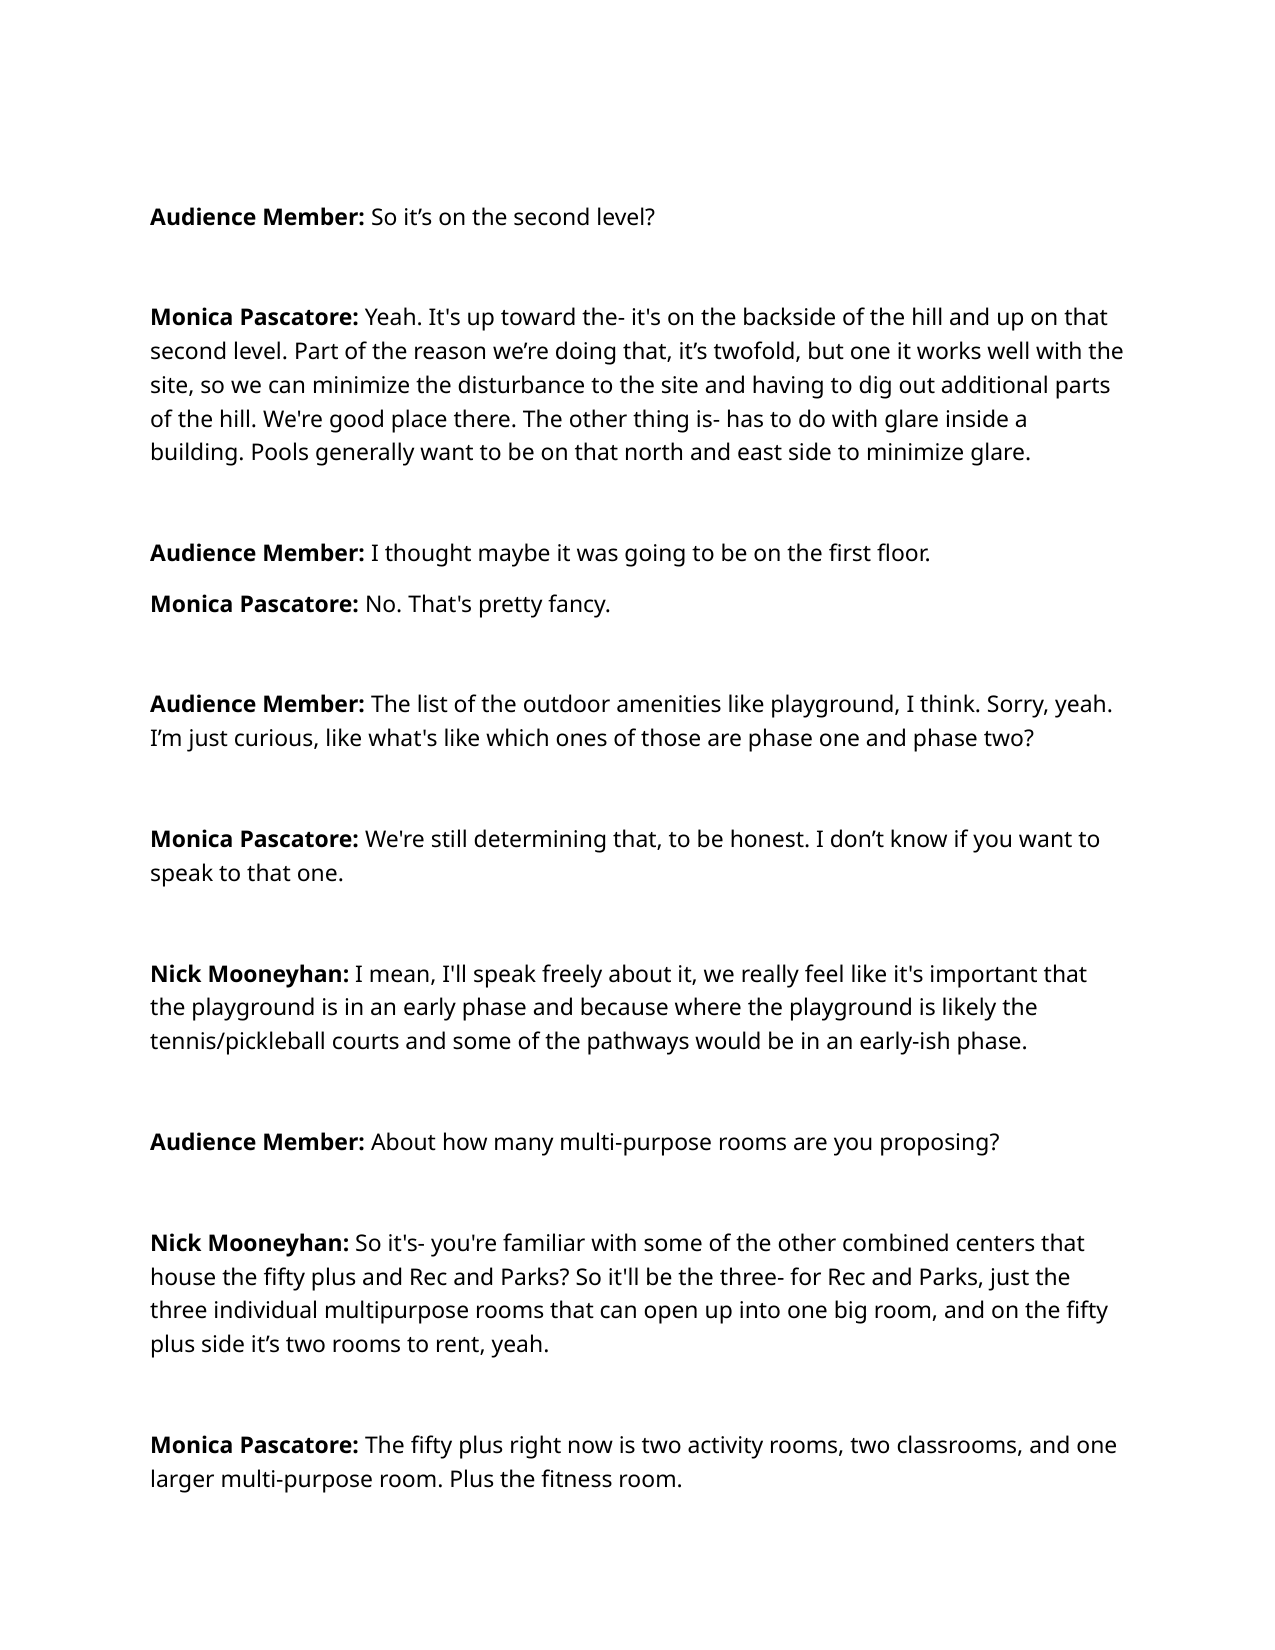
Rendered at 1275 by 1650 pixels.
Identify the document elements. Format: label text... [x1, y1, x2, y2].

text Audience Member: So it’s on the second level? [150, 200, 1125, 232]
text Nick Mooneyhan: I mean, I'll speak freely about it, we really feel like it's important that the playground is in an early phase and because where the playground is likely the tennis/pickleball courts and some of the pathways would be in an early-ish phase. [150, 957, 1125, 1056]
text Nick Mooneyhan: So it's- you're familiar with some of the other combined centers that house the fifty plus and Rec and Parks? So it'll be the three- for Rec and Parks, just the three individual multipurpose rooms that can open up into one big room, and on the fifty plus side it’s two rooms to rent, yeah. [150, 1227, 1125, 1359]
text Monica Pascatore: No. That's pretty fancy. [150, 587, 1125, 619]
text Audience Member: The list of the outdoor amenities like playground, I think. Sorry, yeah. I’m just curious, like what's like which ones of those are phase one and phase two? [150, 688, 1125, 753]
text Monica Pascatore: The fifty plus right now is two activity rooms, two classrooms, and one larger multi-purpose room. Plus the fitness room. [150, 1429, 1125, 1494]
text Audience Member: I thought maybe it was going to be on the first floor. [150, 537, 1125, 568]
text Audience Member: About how many multi-purpose rooms are you proposing? [150, 1126, 1125, 1157]
text Monica Pascatore: Yeah. It's up toward the- it's on the backside of the hill and up on that second level. Part of the reason we’re doing that, it’s twofold, but one it works well with the site, so we can minimize the disturbance to the site and having to dig out additional parts of the hill. We're good place there. The other thing is- has to do with glare inside a building. Pools generally want to be on that north and east side to minimize glare. [150, 301, 1125, 467]
text Monica Pascatore: We're still determining that, to be honest. I don’t know if you want to speak to that one. [150, 823, 1125, 888]
